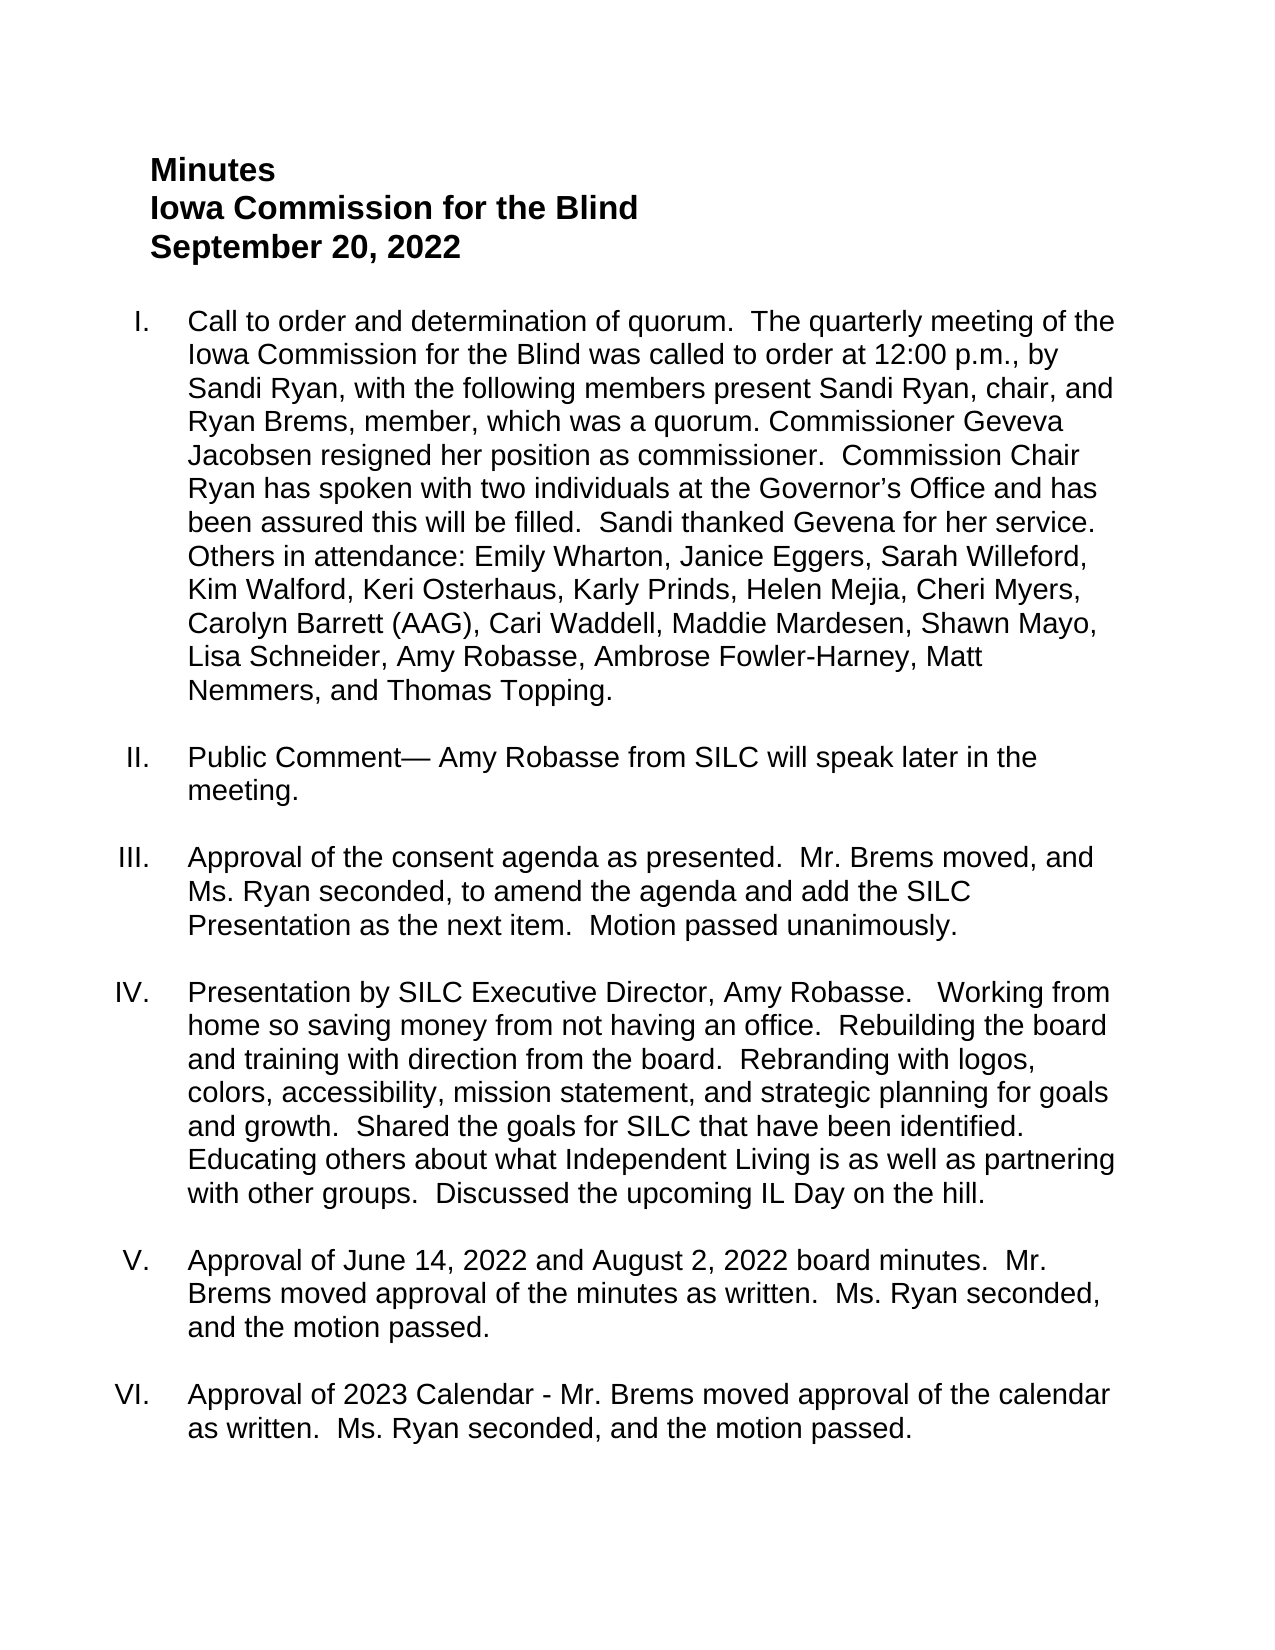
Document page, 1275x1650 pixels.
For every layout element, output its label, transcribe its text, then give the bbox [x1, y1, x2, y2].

subtitle Iowa Commission for the Blind September 20, 2022 [150, 188, 1125, 265]
list Call to order and determination of quorum. The quarterly meeting of the Iowa Commission for the Blind was called to order at 12:00 p.m., by Sandi Ryan, with the following members present Sandi Ryan, chair, and Ryan Brems, member, which was a quorum. Commissioner Geveva Jacobsen resigned her position as commissioner. Commission Chair Ryan has spoken with two individuals at the Governor’s Office and has been assured this will be filled. Sandi thanked Gevena for her service. Others in attendance: Emily Wharton, Janice Eggers, Sarah Willeford, Kim Walford, Keri Osterhaus, Karly Prinds, Helen Mejia, Cheri Myers, Carolyn Barrett (AAG), Cari Waddell, Maddie Mardesen, Shawn Mayo, Lisa Schneider, Amy Robasse, Ambrose Fowler-Harney, Matt Nemmers, and Thomas Topping. [150, 304, 1125, 706]
list Approval of the consent agenda as presented. Mr. Brems moved, and Ms. Ryan seconded, to amend the agenda and add the SILC Presentation as the next item. Motion passed unanimously. [150, 840, 1125, 941]
list Public Comment— Amy Robasse from SILC will speak later in the meeting. [150, 740, 1125, 807]
list Approval of June 14, 2022 and August 2, 2022 board minutes. Mr. Brems moved approval of the minutes as written. Ms. Ryan seconded, and the motion passed. [150, 1243, 1125, 1343]
list Presentation by SILC Executive Director, Amy Robasse. Working from home so saving money from not having an office. Rebuilding the board and training with direction from the board. Rebranding with logos, colors, accessibility, mission statement, and strategic planning for goals and growth. Shared the goals for SILC that have been identified. Educating others about what Independent Living is as well as partnering with other groups. Discussed the upcoming IL Day on the hill. [150, 974, 1125, 1209]
list Approval of 2023 Calendar - Mr. Brems moved approval of the calendar as written. Ms. Ryan seconded, and the motion passed. [150, 1377, 1125, 1444]
subtitle Minutes [150, 150, 1125, 188]
